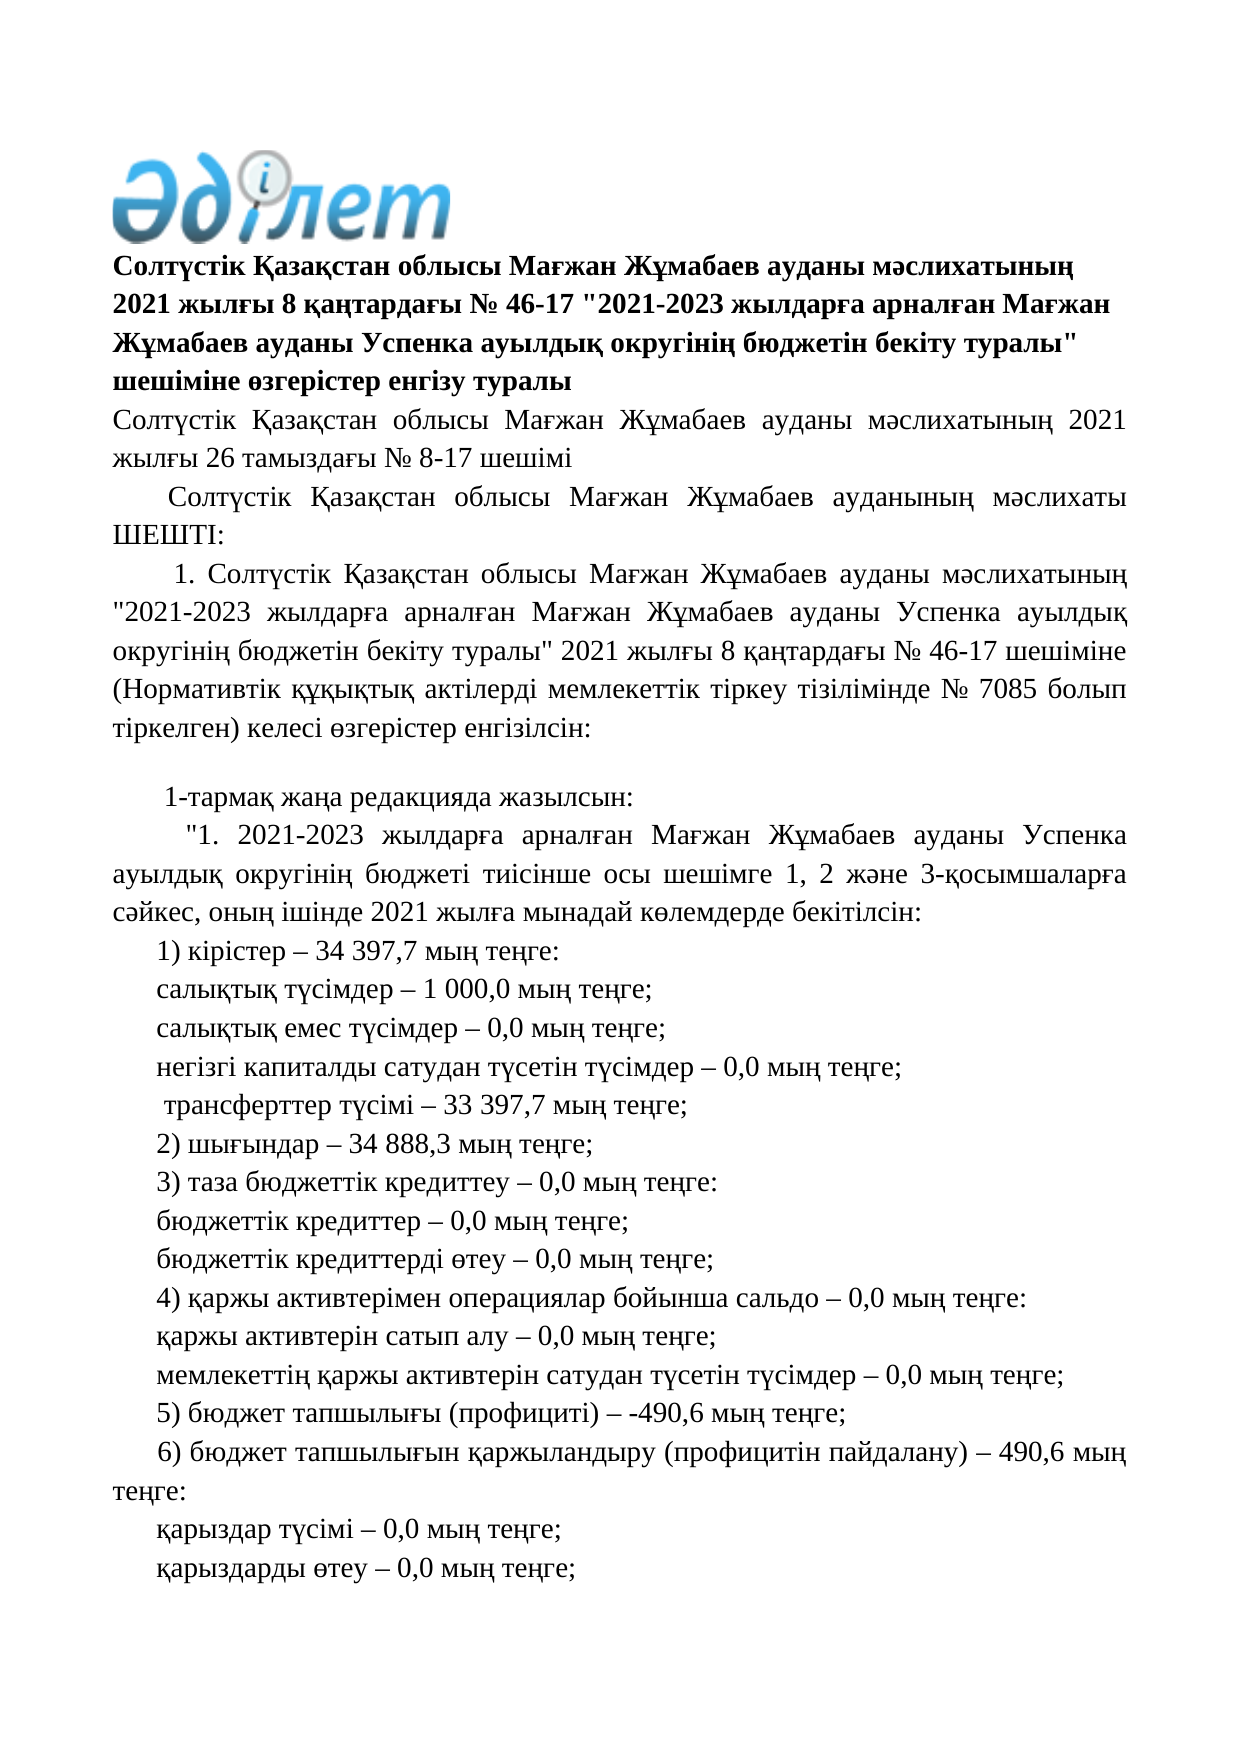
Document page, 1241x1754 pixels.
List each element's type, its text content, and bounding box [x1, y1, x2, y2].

text 1) кірістер – 34 397,7 мың теңге: [112, 933, 1128, 967]
text 5) бюджет тапшылығы (профициті) – -490,6 мың теңге; [112, 1396, 1128, 1429]
text 4) қаржы активтерімен операциялар бойынша сальдо – 0,0 мың теңге: [112, 1280, 1128, 1313]
text 1. Солтүстік Қазақстан облысы Мағжан Жұмабаев ауданы мәслихатының "2021-2023 жылдарға арналған Мағжан Жұмабаев ауданы Успенка ауылдық округінің бюджетін бекіту туралы" 2021 жылғы 8 қаңтардағы № 46-17 шешіміне (Нормативтік құқықтық актілерді мемлекеттік тіркеу тізілімінде № 7085 болып тіркелген) келесі өзгерістер енгізілсін: [112, 556, 1128, 744]
text Солтүстік Қазақстан облысы Мағжан Жұмабаев ауданының мәслихаты ШЕШТІ: [112, 479, 1128, 551]
text 2) шығындар – 34 888,3 мың теңге; [112, 1126, 1128, 1159]
text қаржы активтерін сатып алу – 0,0 мың теңге; [112, 1318, 1128, 1352]
text Солтүстік Қазақстан облысы Мағжан Жұмабаев ауданы мәслихатының 2021 жылғы 8 қаңтардағы № 46-17 "2021-2023 жылдарға арналған Мағжан Жұмабаев ауданы Успенка ауылдық округінің бюджетін бекіту туралы" шешіміне өзгерістер енгізу туралы [112, 248, 1128, 397]
text қарыздар түсімі – 0,0 мың теңге; [112, 1511, 1128, 1545]
text 6) бюджет тапшылығын қаржыландыру (профицитін пайдалану) – 490,6 мың теңге: [112, 1434, 1128, 1506]
picture [112, 150, 451, 244]
text 3) таза бюджеттік кредиттеу – 0,0 мың теңге: [112, 1164, 1128, 1198]
text салықтық түсімдер – 1 000,0 мың теңге; [112, 972, 1128, 1005]
text негізгі капиталды сатудан түсетін түсімдер – 0,0 мың теңге; [112, 1049, 1128, 1082]
text бюджеттік кредиттер – 0,0 мың теңге; [112, 1203, 1128, 1236]
text 1-тармақ жаңа редакцияда жазылсын: [112, 779, 1128, 812]
text салықтық емес түсімдер – 0,0 мың теңге; [112, 1010, 1128, 1044]
text мемлекеттің қаржы активтерін сатудан түсетін түсімдер – 0,0 мың теңге; [112, 1357, 1128, 1391]
text бюджеттік кредиттерді өтеу – 0,0 мың теңге; [112, 1241, 1128, 1275]
text қарыздарды өтеу – 0,0 мың теңге; [112, 1550, 1128, 1583]
text "1. 2021-2023 жылдарға арналған Мағжан Жұмабаев ауданы Успенка ауылдық округінің бюджеті тиісінше осы шешімге 1, 2 және 3-қосымшаларға сәйкес, оның ішінде 2021 жылға мынадай көлемдерде бекітілсін: [112, 817, 1128, 928]
text трансферттер түсімі – 33 397,7 мың теңге; [112, 1087, 1128, 1121]
text Солтүстік Қазақстан облысы Мағжан Жұмабаев ауданы мәслихатының 2021 жылғы 26 тамыздағы № 8-17 шешімі [112, 402, 1128, 474]
